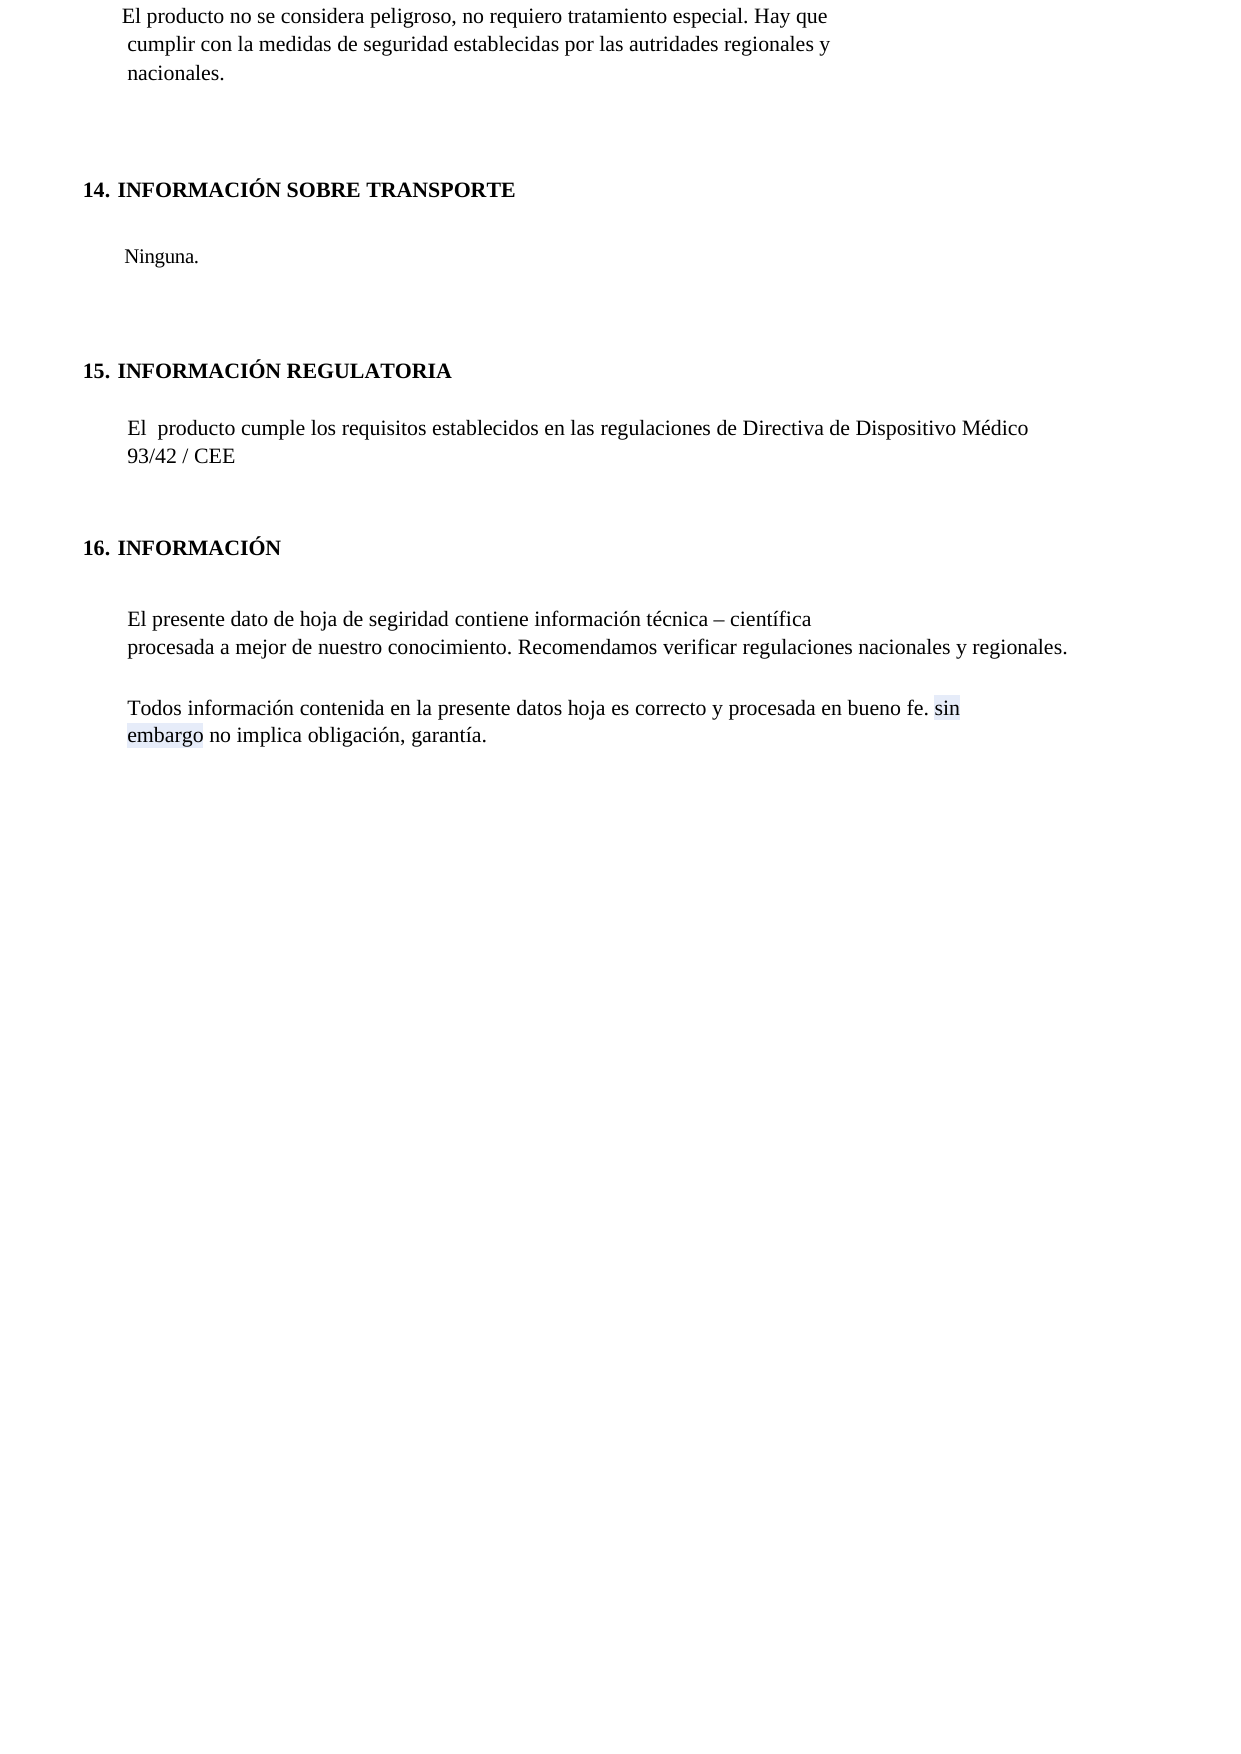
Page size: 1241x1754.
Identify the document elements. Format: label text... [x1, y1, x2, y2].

text Todos información contenida en la presente datos hoja es correcto y procesada en bueno fe. sin embargo no implica obligación, garantía. [127, 692, 1103, 749]
text El producto cumple los requisitos establecidos en las regulaciones de Directiva de Dispositivo Médico 93/42 / CEE [127, 412, 1100, 468]
text 15. INFORMACIÓN REGULATORIA [83, 358, 1240, 383]
text El presente dato de hoja de segiridad contiene información técnica – científica procesada a mejor de nuestro conocimiento. Recomendamos verificar regulaciones nacionales y regionales. [127, 603, 1148, 659]
text Ninguna. [124, 244, 1240, 268]
text 14. INFORMACIÓN SOBRE TRANSPORTE [83, 177, 1240, 202]
text El producto no se considera peligroso, no requiero tratamiento especial. Hay que cumplir con la medidas de seguridad establecidas por las autridades regionales y nacionales. [122, 0, 848, 85]
text 16. INFORMACIÓN [83, 529, 1240, 562]
